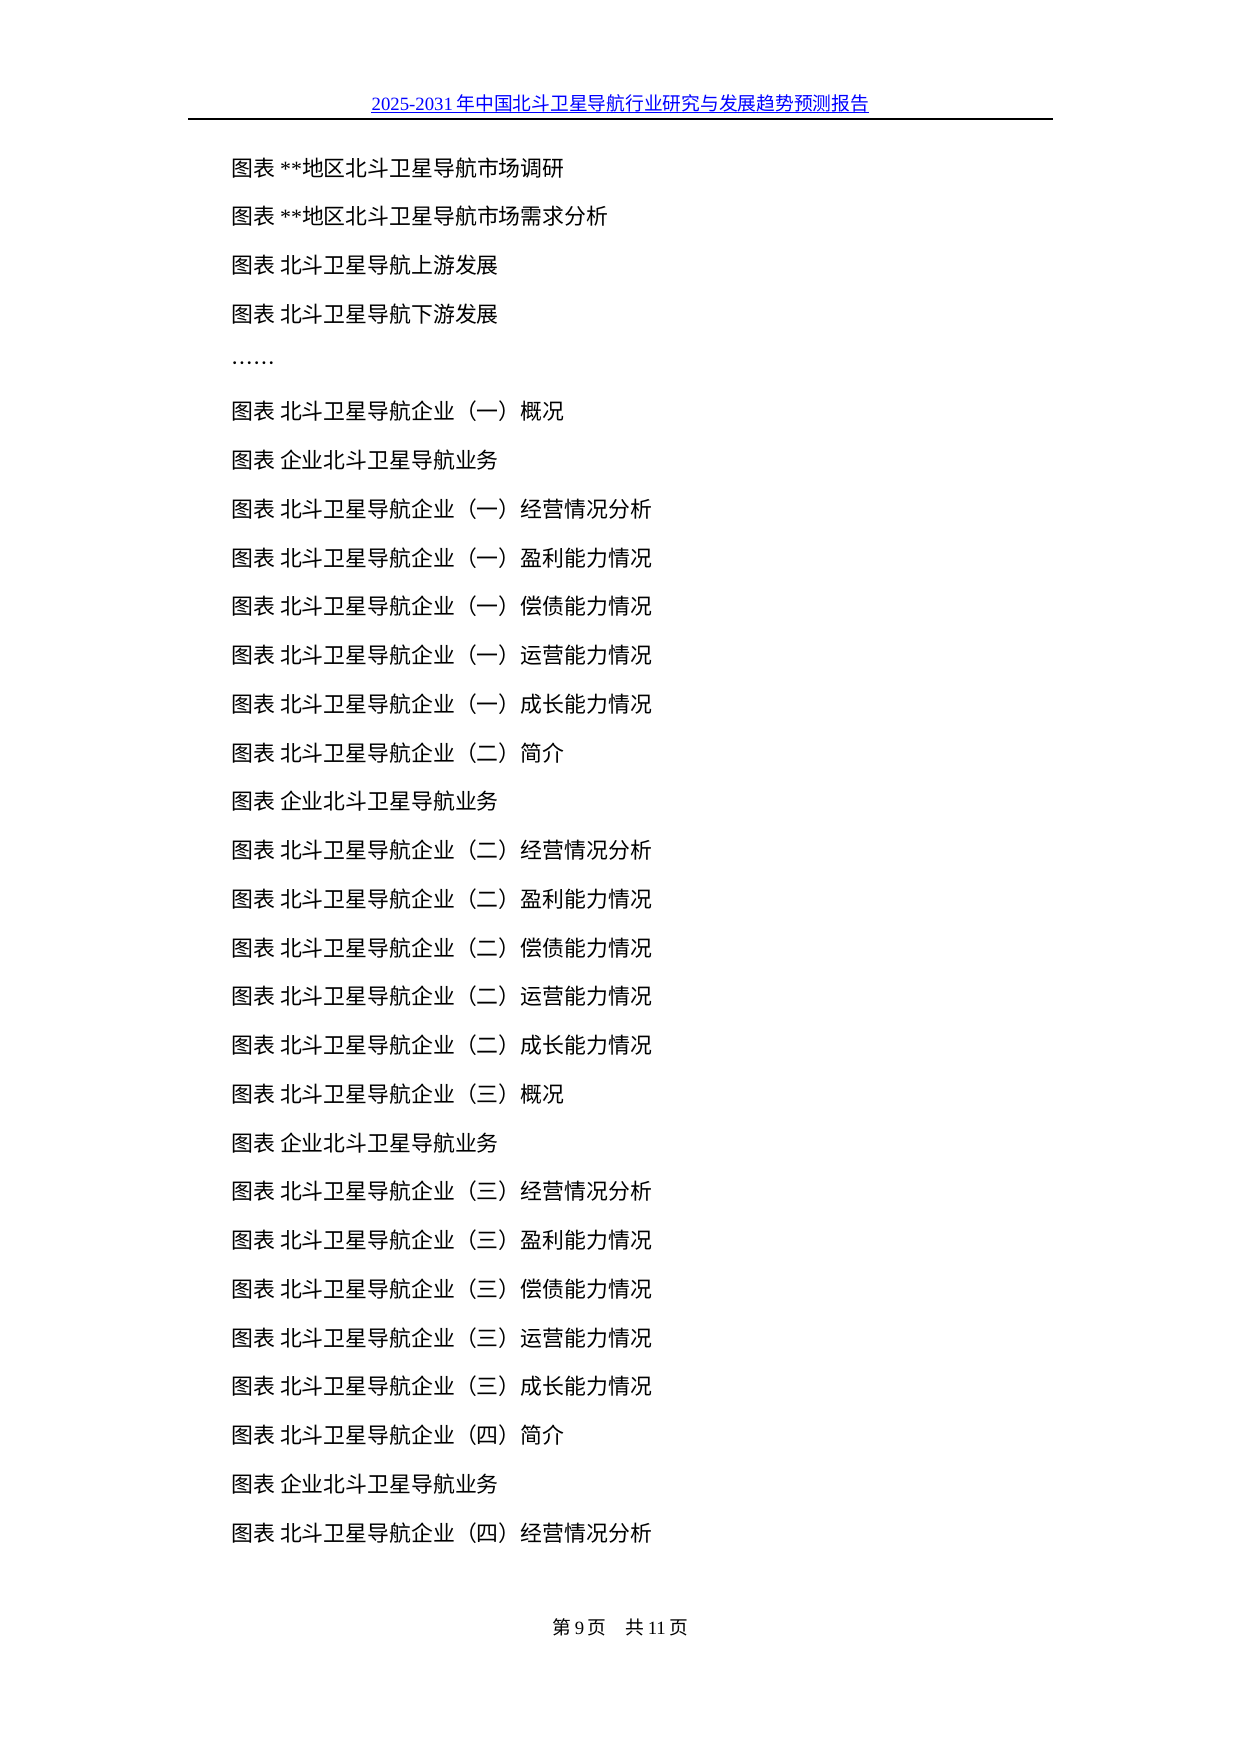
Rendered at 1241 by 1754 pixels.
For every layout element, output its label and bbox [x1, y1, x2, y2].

text [187, 150, 1053, 1548]
